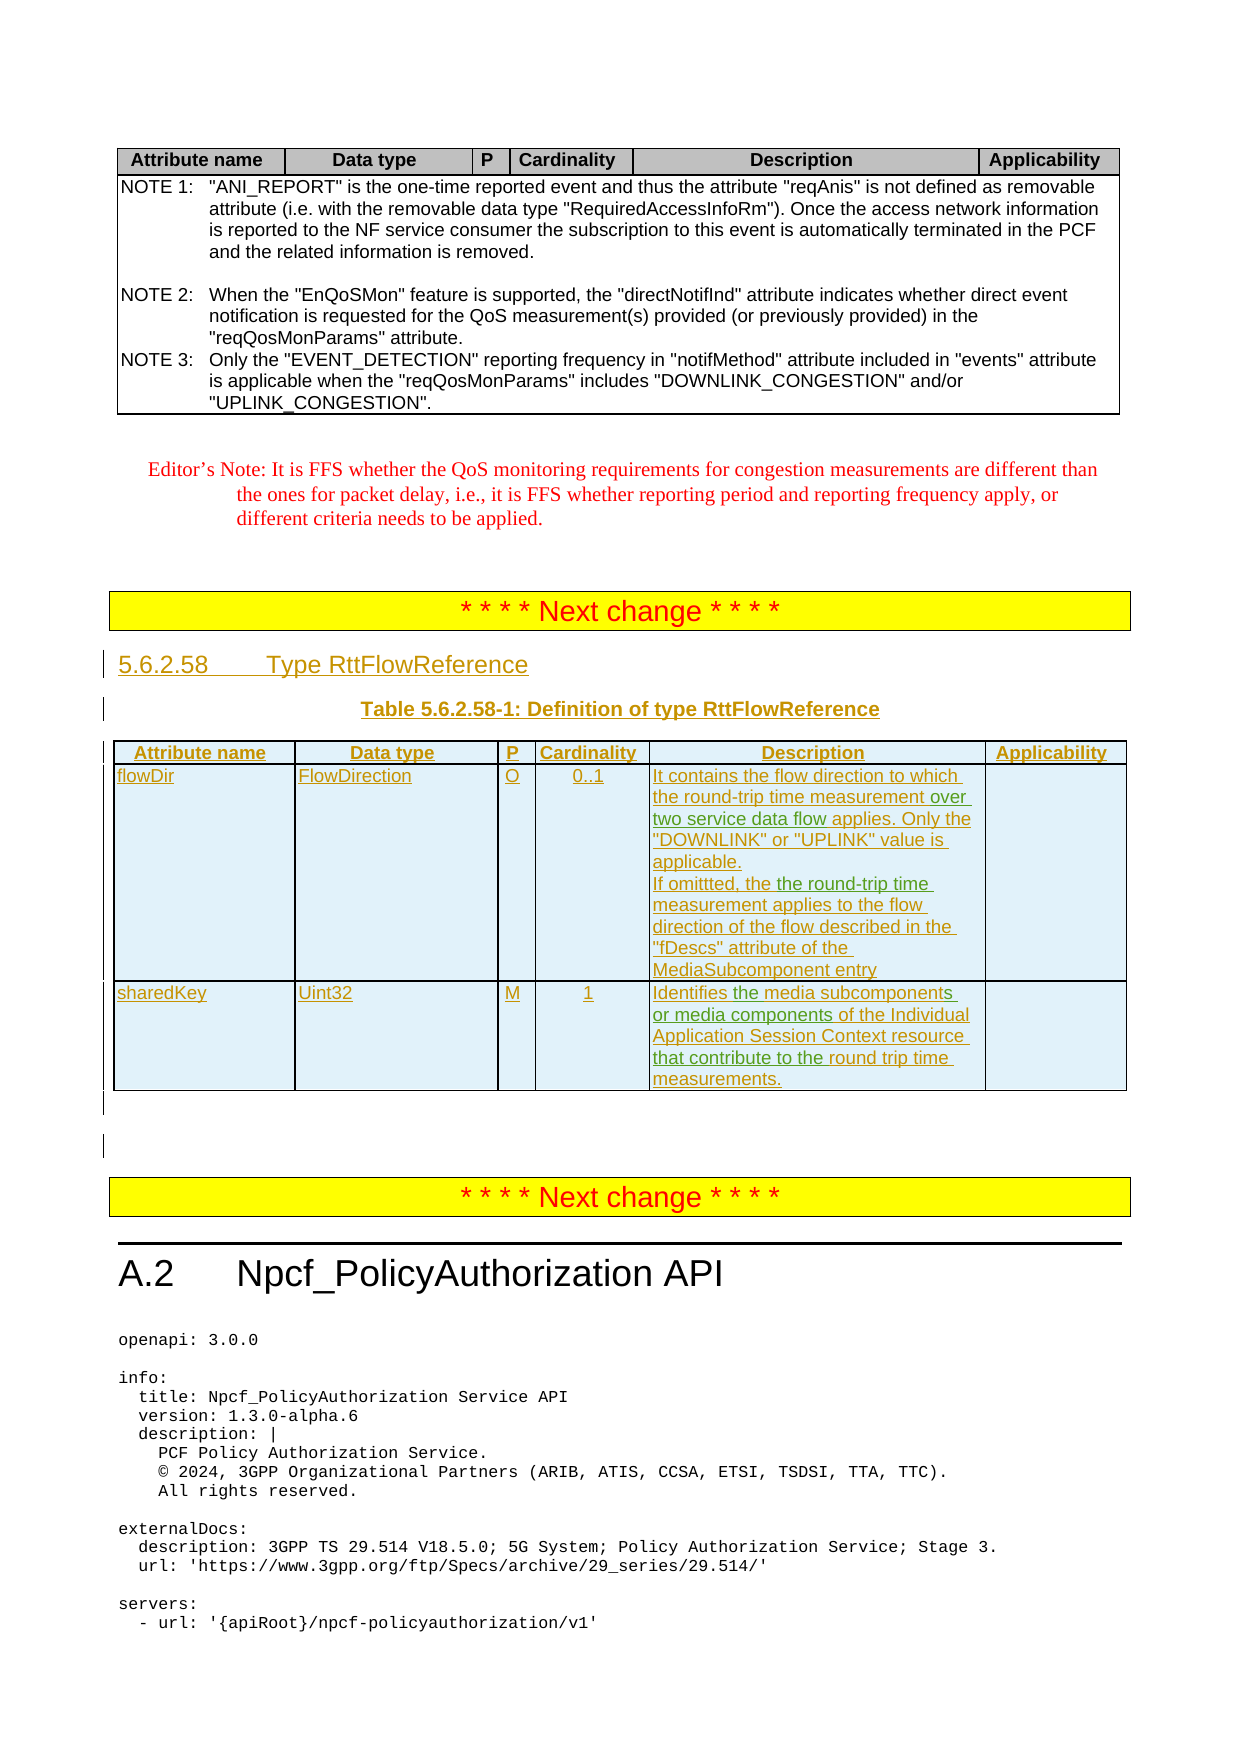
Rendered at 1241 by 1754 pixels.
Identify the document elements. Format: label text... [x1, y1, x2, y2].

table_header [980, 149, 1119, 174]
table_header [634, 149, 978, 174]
subtitle A.2 Npcf_PolicyAuthorization API [118, 1245, 1122, 1294]
text description: 3GPP TS 29.514 V18.5.0; 5G System; Policy Authorization Service; Stage 3. [118, 1539, 1122, 1558]
text PCF Policy Authorization Service. [118, 1445, 1122, 1464]
text * * * * Next change * * * * [110, 592, 1130, 630]
text url: 'https://www.3gpp.org/ftp/Specs/archive/29_series/29.514/' [118, 1558, 1122, 1577]
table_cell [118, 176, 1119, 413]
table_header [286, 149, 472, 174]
text * * * * Next change * * * * [110, 1178, 1130, 1216]
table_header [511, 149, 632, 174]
text title: Npcf_PolicyAuthorization Service API [118, 1388, 1122, 1407]
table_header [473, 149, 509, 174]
text servers: [118, 1596, 1122, 1614]
text externalDocs: [118, 1520, 1122, 1539]
text - url: '{apiRoot}/npcf-policyauthorization/v1' [118, 1614, 1122, 1633]
text Editor’s Note: It is FFS whether the QoS monitoring requirements for congestion measurements are different than the ones for packet delay, i.e., it is FFS whether reporting period and reporting frequency apply, or different criteria needs to be applied. [148, 457, 1122, 529]
text © 2024, 3GPP Organizational Partners (ARIB, ATIS, CCSA, ETSI, TSDSI, TTA, TTC). [118, 1464, 1122, 1482]
text All rights reserved. [118, 1482, 1122, 1501]
text info: [118, 1369, 1122, 1388]
text openapi: 3.0.0 [118, 1332, 1122, 1351]
text description: | [118, 1426, 1122, 1445]
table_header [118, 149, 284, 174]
text version: 1.3.0-alpha.6 [118, 1407, 1122, 1426]
